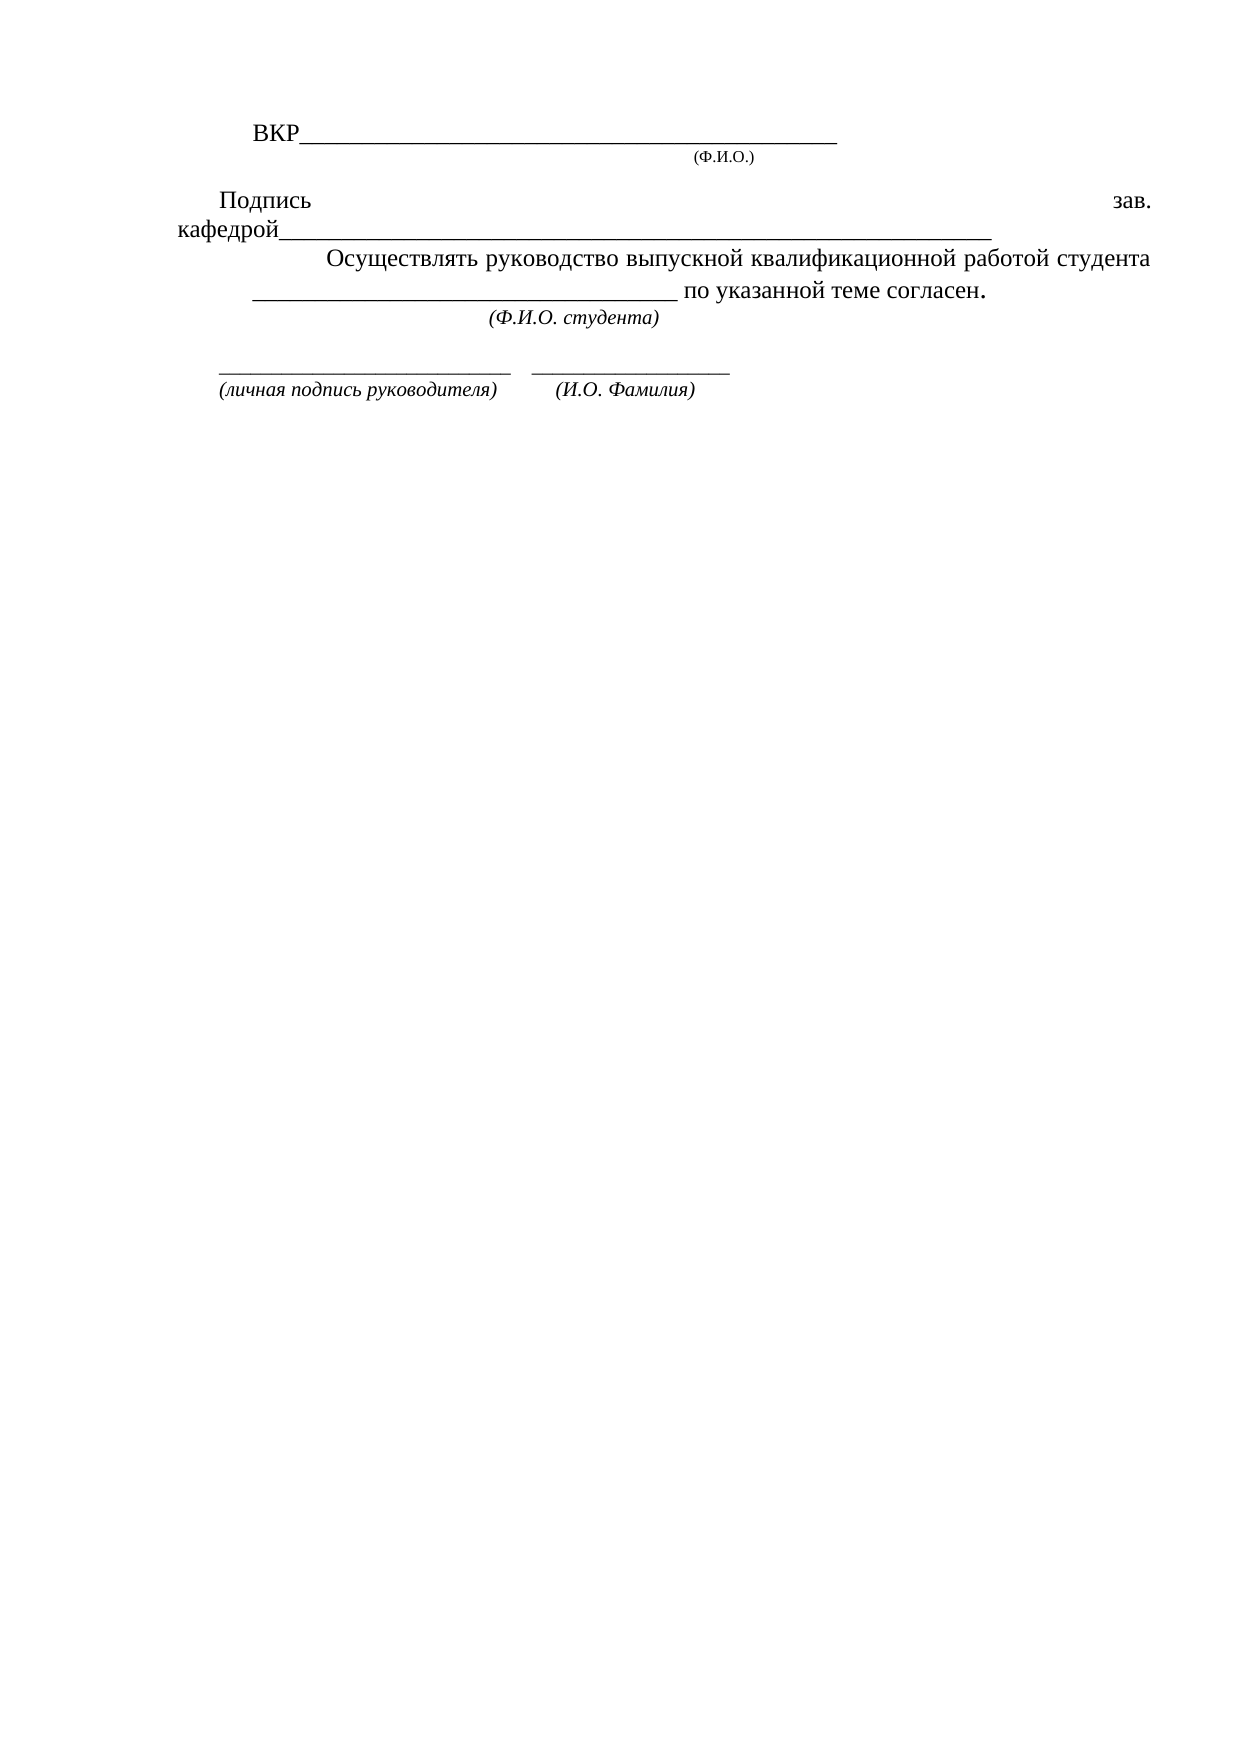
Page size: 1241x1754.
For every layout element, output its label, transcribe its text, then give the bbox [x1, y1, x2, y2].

text (Ф.И.О.) [177, 147, 1152, 166]
text Осуществлять руководство выпускной квалификационной работой студента __________________________________ по указанной теме согласен. [252, 243, 1152, 305]
text (личная подпись руководителя) (И.О. Фамилия) [177, 377, 1152, 401]
text ____________________________ ___________________ [177, 353, 1152, 377]
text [252, 118, 1152, 147]
text Подпись зав. кафедрой_________________________________________________________ [177, 185, 1152, 243]
text (Ф.И.О. студента) [252, 305, 1152, 329]
